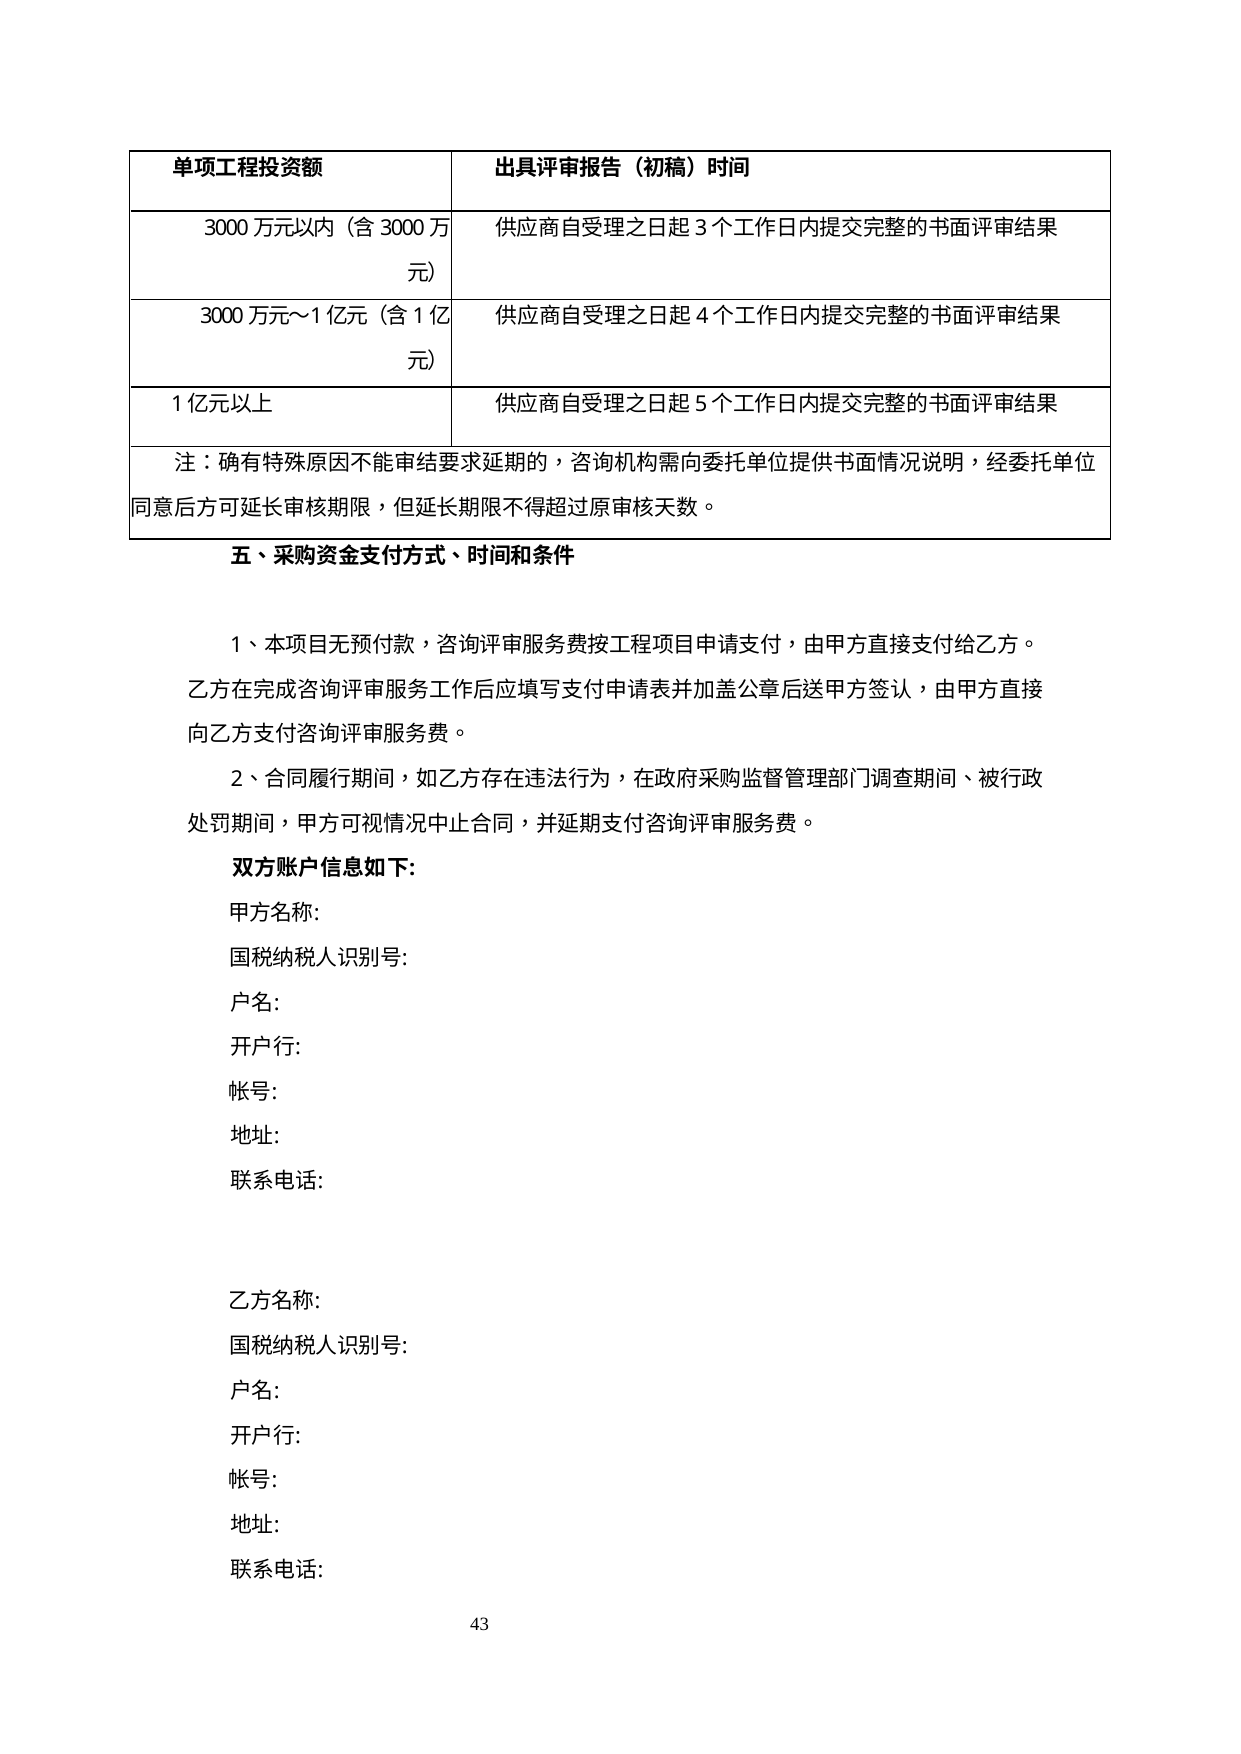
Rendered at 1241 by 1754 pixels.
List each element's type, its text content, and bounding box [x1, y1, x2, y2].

text 联系电话: [187, 1554, 1053, 1583]
table_header 单项工程投资额 [130, 152, 451, 210]
table_cell 供应商自受理之日起5个工作日内提交完整的书面评审结果 [452, 388, 1110, 446]
table_cell 注：确有特殊原因不能审结要求延期的，咨询机构需向委托单位提供书面情况说明，经委托单位同意后方可延长审核期限，但延长期限不得超过原审核天数。 [130, 447, 1110, 538]
text 地址: [187, 1509, 1053, 1539]
text 地址: [187, 1121, 1053, 1150]
text 帐号: [187, 1076, 1053, 1106]
table_cell 供应商自受理之日起4个工作日内提交完整的书面评审结果 [452, 300, 1110, 386]
text 乙方名称: [187, 1286, 1053, 1315]
table_header 出具评审报告（初稿）时间 [452, 152, 1110, 210]
text 五、采购资金支付方式、时间和条件 [187, 540, 1053, 569]
table_cell 3000万元～1亿元（含1亿元） [130, 300, 451, 386]
text 联系电话: [187, 1165, 1053, 1195]
text 2、合同履行期间，如乙方存在违法行为，在政府采购监督管理部门调查期间、被行政处罚期间，甲方可视情况中止合同，并延期支付咨询评审服务费。 [187, 763, 1053, 837]
text 国税纳税人识别号: [187, 942, 1053, 972]
text 1、本项目无预付款，咨询评审服务费按工程项目申请支付，由甲方直接支付给乙方。乙方在完成咨询评审服务工作后应填写支付申请表并加盖公章后送甲方签认，由甲方直接向乙方支付咨询评审服务费。 [187, 629, 1053, 748]
table_cell 3000万元以内（含3000万元） [130, 211, 451, 298]
text 开户行: [187, 1031, 1053, 1061]
text 帐号: [187, 1464, 1053, 1494]
text 户名: [187, 986, 1053, 1016]
text 国税纳税人识别号: [187, 1330, 1053, 1360]
table_cell 1亿元以上 [130, 387, 451, 446]
text 双方账户信息如下: [187, 852, 1053, 882]
text 户名: [187, 1375, 1053, 1405]
text 开户行: [187, 1419, 1053, 1449]
text 甲方名称: [187, 897, 1053, 927]
table_cell 供应商自受理之日起3个工作日内提交完整的书面评审结果 [452, 212, 1110, 298]
